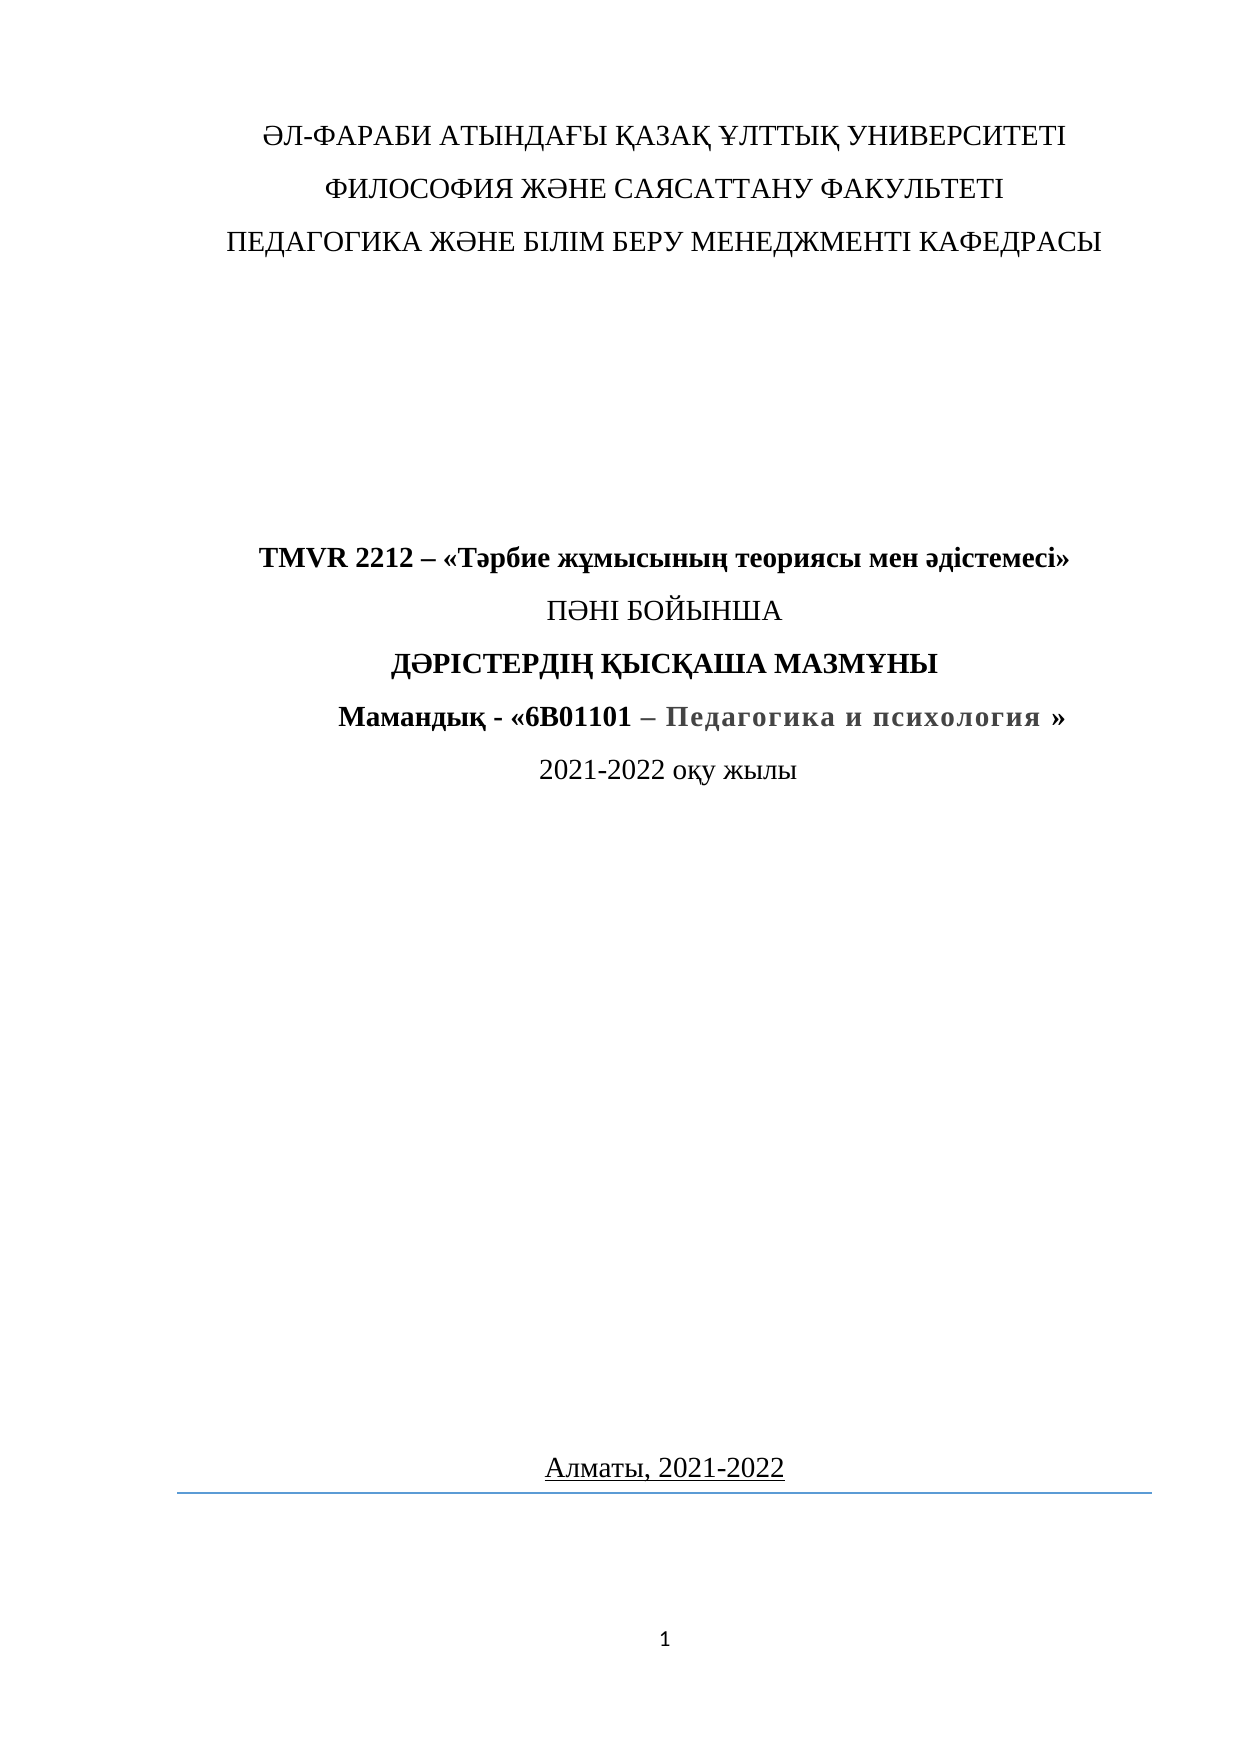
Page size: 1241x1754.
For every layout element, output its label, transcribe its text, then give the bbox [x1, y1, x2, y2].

text TMVR 2212 – «Тәрбие жұмысының теориясы мен әдістемесі» [177, 541, 1152, 574]
text Мамандық - «6B01101 – Педагогика и психология » [177, 699, 632, 733]
text Мамандық - «6B01101 – Педагогика и психология » [1051, 699, 1152, 733]
text пәні бойынша [177, 593, 1152, 627]
text 2021-2022 оқу жылы [177, 752, 1152, 785]
text ПЕДАГОГИКА ЖӘНЕ БІЛІМ БЕРУ МЕНЕДЖМЕНТІ КАФЕДРАСЫ [177, 224, 1152, 257]
text ӘЛ-ФАРАБИ АТЫНДАҒЫ ҚАЗАҚ ҰЛТТЫҚ УНИВЕРСИТЕТІ [177, 118, 1152, 152]
text ФИЛОСОФИЯ ЖӘНЕ САЯСАТТАНУ ФАКУЛЬТЕТІ [177, 171, 1152, 204]
text дәрістердің қысқаша мазмұны [177, 646, 1152, 680]
text Алматы, 2021-2022 [177, 1451, 1152, 1492]
